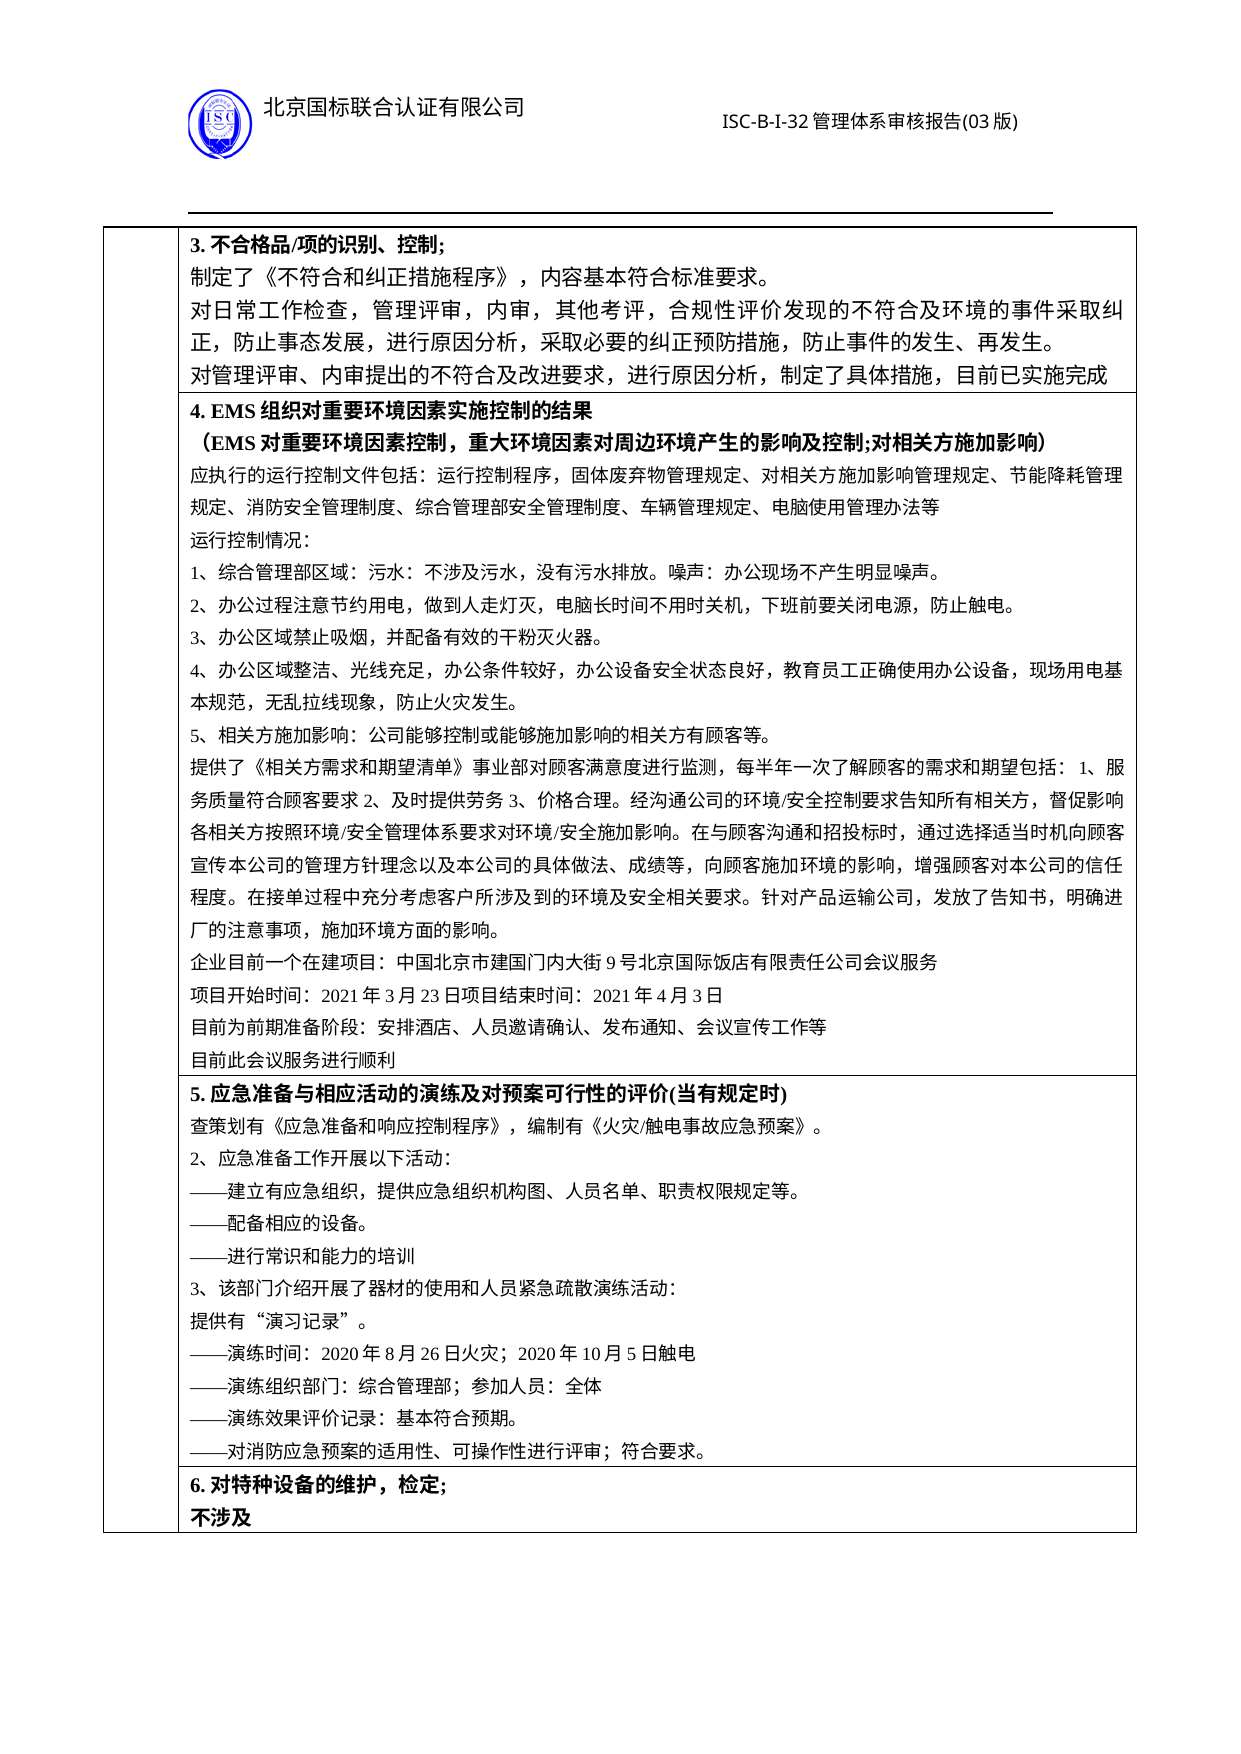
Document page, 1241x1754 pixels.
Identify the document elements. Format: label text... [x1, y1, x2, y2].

table_cell 3. 不合格品/项的识别、控制; 制定了《不符合和纠正措施程序》，内容基本符合标准要求。 对日常工作检查，管理评审，内审，其他考评，合规性评价发现的不符合及环境的事件采取纠正，防止事态发展，进行原因分析，采取必要的纠正预防措施，防止事件的发生、再发生。 对管理评审、内审提出的不符合及改进要求，进行原因分析，制定了具体措施，目前已实施完成 [179, 228, 1136, 392]
table_cell 5. 应急准备与相应活动的演练及对预案可行性的评价(当有规定时) 查策划有《应急准备和响应控制程序》，编制有《火灾/触电事故应急预案》。 2、应急准备工作开展以下活动： ——建立有应急组织，提供应急组织机构图、人员名单、职责权限规定等。 ——配备相应的设备。 ——进行常识和能力的培训 3、该部门介绍开展了器材的使用和人员紧急疏散演练活动： 提供有“演习记录”。 ——演练时间：2020年8月26日火灾；2020年10月5日触电 ——演练组织部门：综合管理部；参加人员：全体 ——演练效果评价记录：基本符合预期。 ——对消防应急预案的适用性、可操作性进行评审；符合要求。 [179, 1076, 1136, 1466]
table_cell 6. 对特种设备的维护，检定; 不涉及 [179, 1467, 1136, 1532]
picture [187, 89, 253, 158]
table_cell 4. EMS组织对重要环境因素实施控制的结果 （EMS对重要环境因素控制，重大环境因素对周边环境产生的影响及控制;对相关方施加影响） 应执行的运行控制文件包括：运行控制程序，固体废弃物管理规定、对相关方施加影响管理规定、节能降耗管理规定、消防安全管理制度、综合管理部安全管理制度、车辆管理规定、电脑使用管理办法等 运行控制情况： 1、综合管理部区域：污水：不涉及污水，没有污水排放。噪声：办公现场不产生明显噪声。 2、办公过程注意节约用电，做到人走灯灭，电脑长时间不用时关机，下班前要关闭电源，防止触电。 3、办公区域禁止吸烟，并配备有效的干粉灭火器。 4、办公区域整洁、光线充足，办公条件较好，办公设备安全状态良好，教育员工正确使用办公设备，现场用电基本规范，无乱拉线现象，防止火灾发生。 5、相关方施加影响：公司能够控制或能够施加影响的相关方有顾客等。 提供了《相关方需求和期望清单》事业部对顾客满意度进行监测，每半年一次了解顾客的需求和期望包括：1、服务质量符合顾客要求 2、及时提供劳务 3、价格合理。经沟通公司的环境/安全控制要求告知所有相关方，督促影响各相关方按照环境/安全管理体系要求对环境/安全施加影响。在与顾客沟通和招投标时，通过选择适当时机向顾客宣传本公司的管理方针理念以及本公司的具体做法、成绩等，向顾客施加环境的影响，增强顾客对本公司的信任程度。在接单过程中充分考虑客户所涉及到的环境及安全相关要求。针对产品运输公司，发放了告知书，明确进厂的注意事项，施加环境方面的影响。 企业目前一个在建项目：中国北京市建国门内大街9号北京国际饭店有限责任公司会议服务 项目开始时间：2021年3月23日项目结束时间：2021年4月3日 目前为前期准备阶段：安排酒店、人员邀请确认、发布通知、会议宣传工作等 目前此会议服务进行顺利 [179, 393, 1136, 1075]
